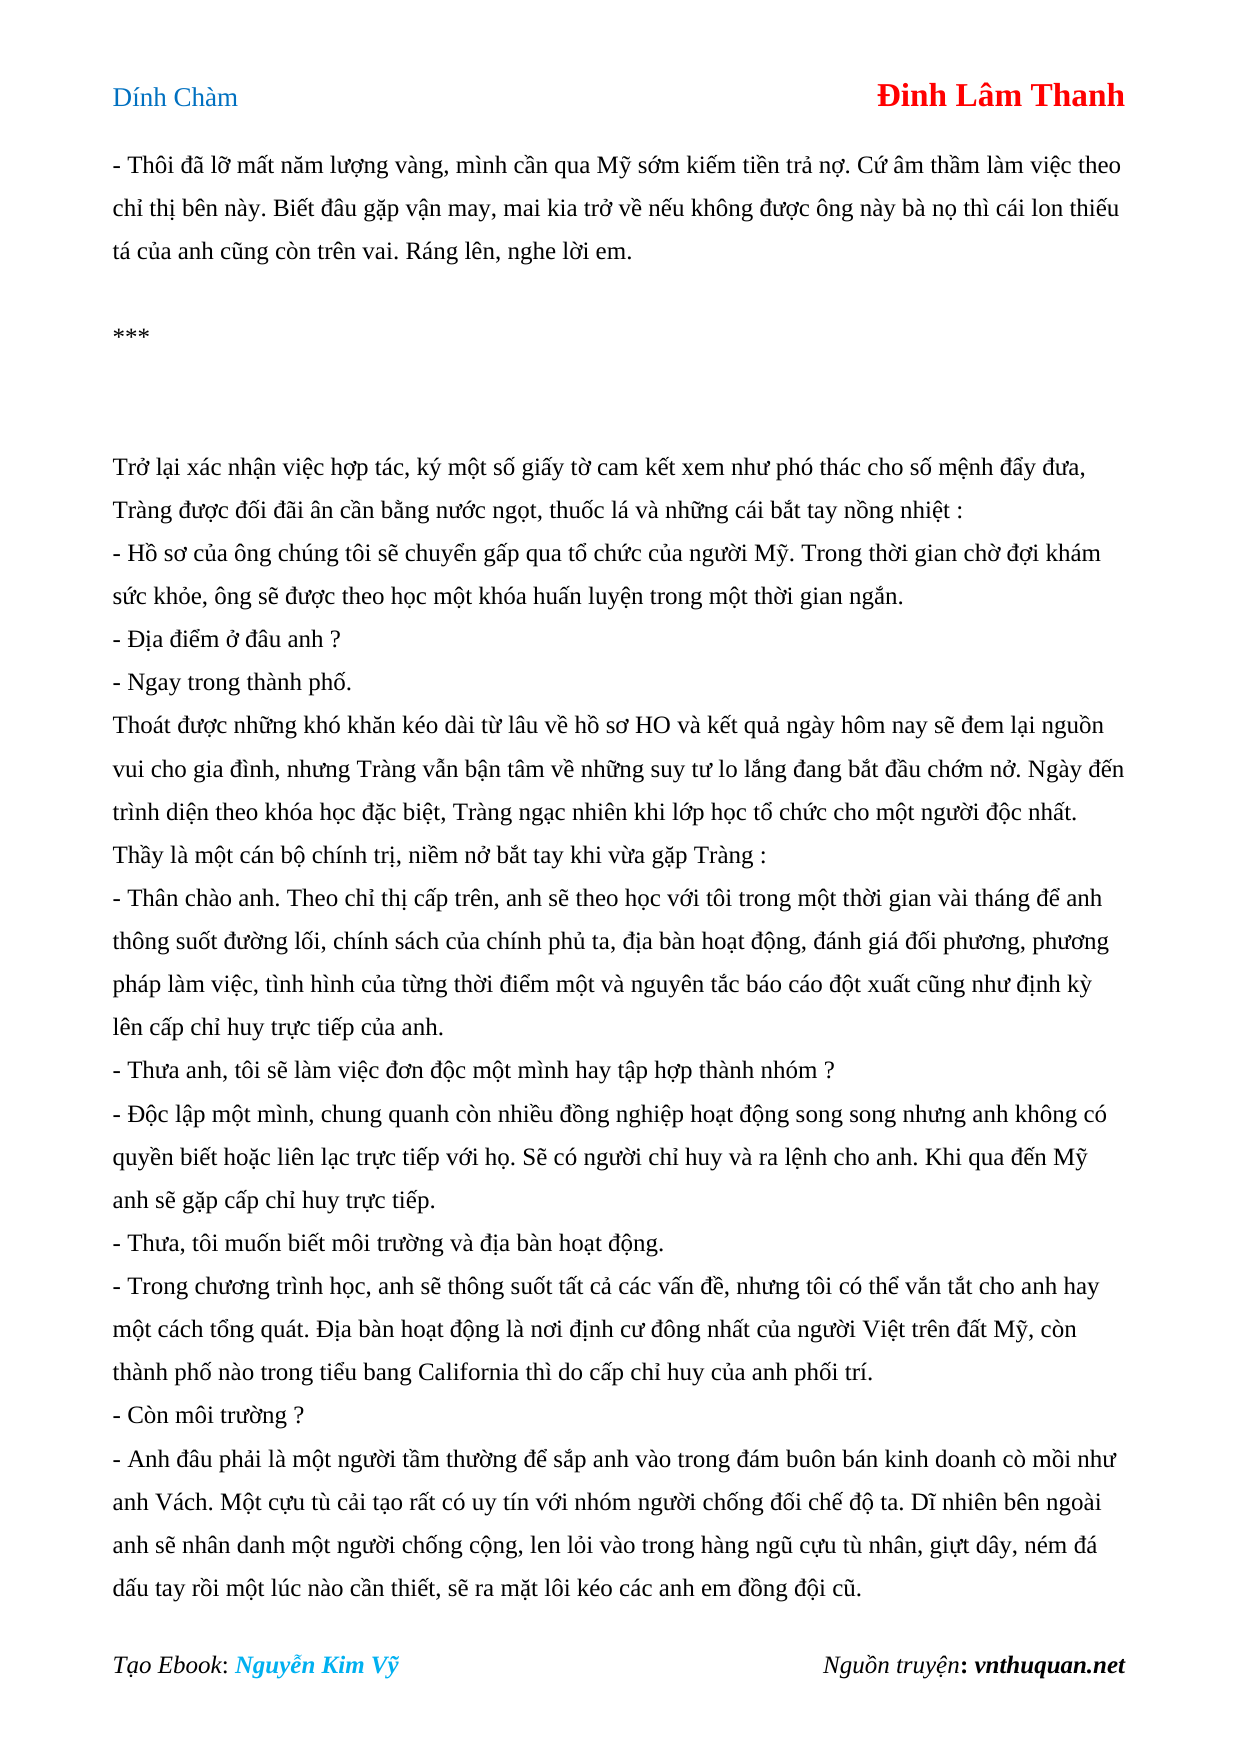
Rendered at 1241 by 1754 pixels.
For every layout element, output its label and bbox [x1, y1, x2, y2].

text [112, 150, 1128, 1602]
